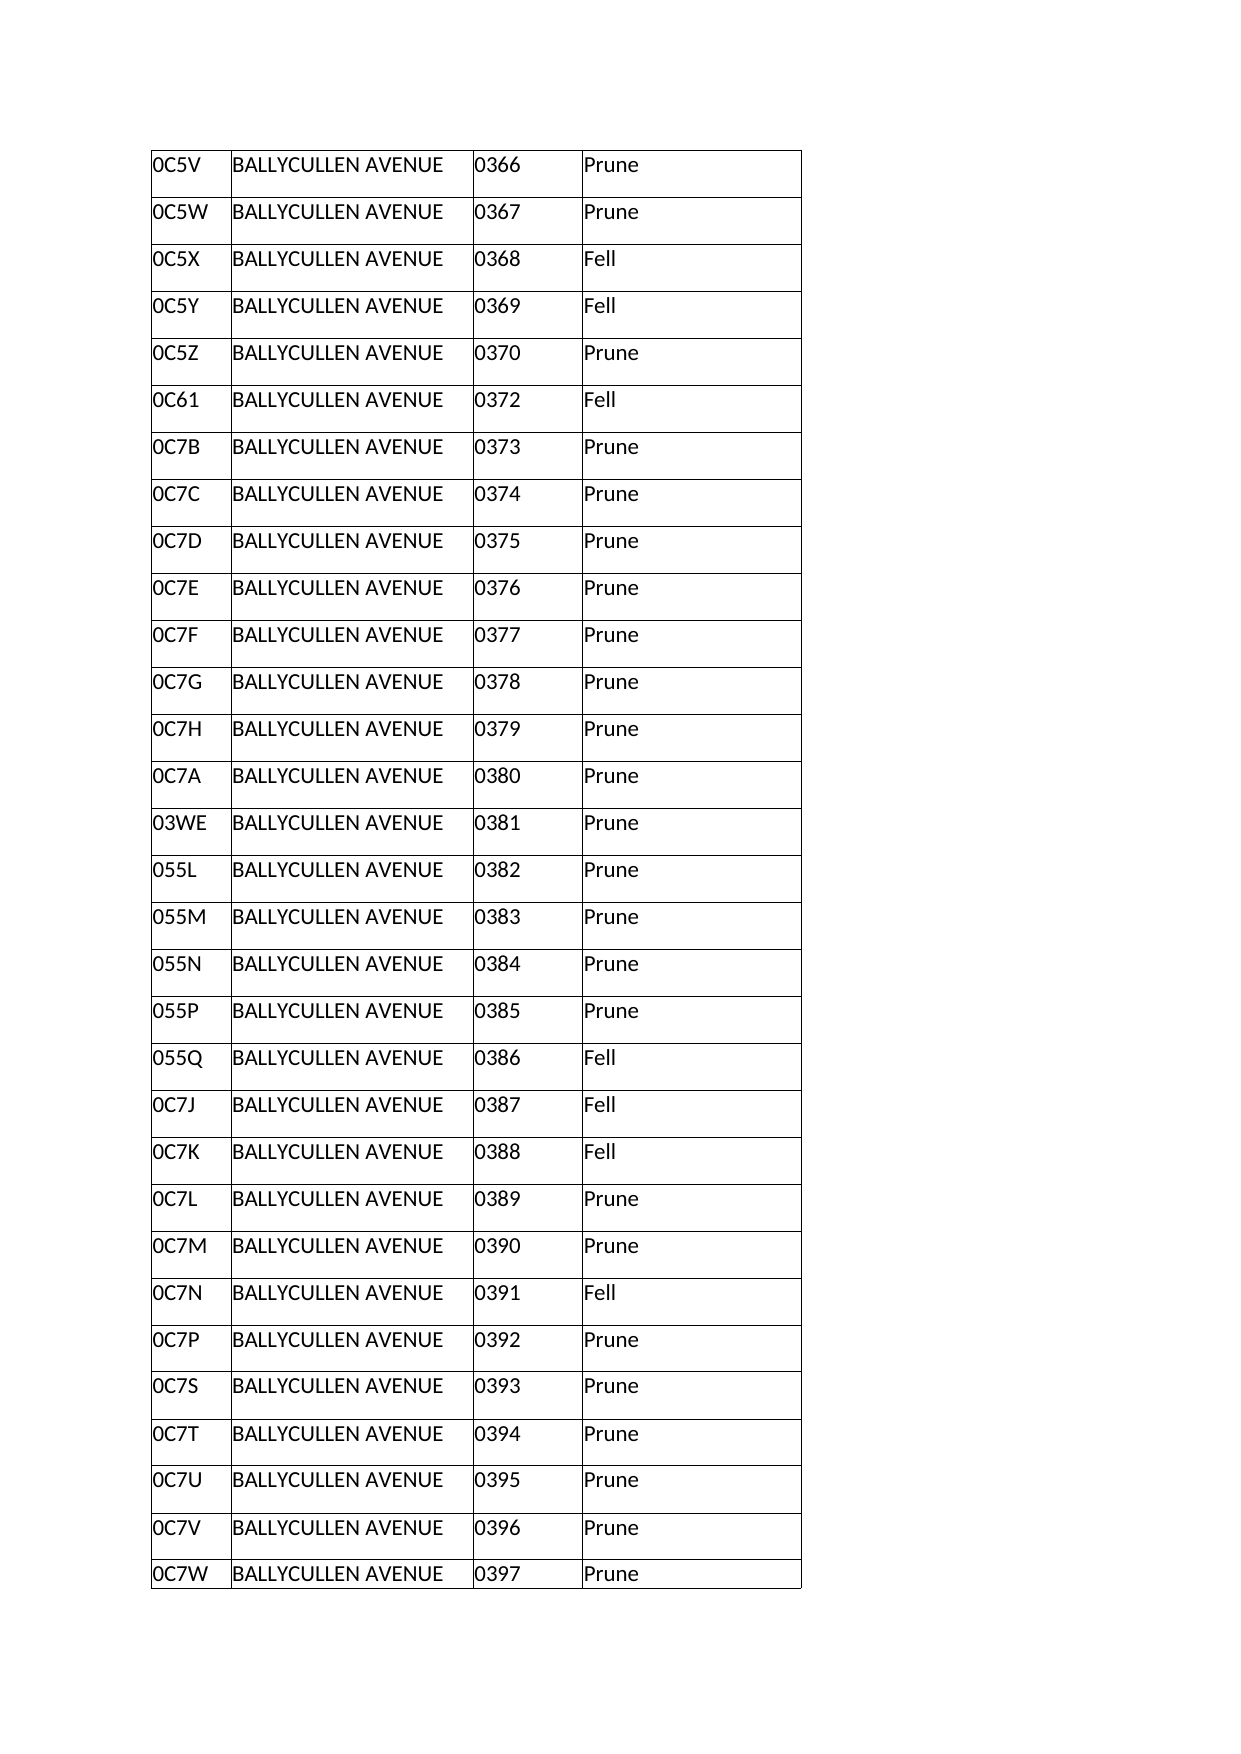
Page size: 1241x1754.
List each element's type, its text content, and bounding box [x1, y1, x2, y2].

table_cell Prune [583, 339, 801, 385]
table_cell Prune [583, 1326, 801, 1371]
table_cell Prune [583, 668, 801, 714]
table_cell 0387 [474, 1091, 582, 1137]
table_cell 0C7F [152, 621, 231, 667]
table_cell 0382 [474, 856, 582, 902]
table_cell 0395 [474, 1466, 582, 1512]
table_cell 03WE [152, 809, 231, 855]
table_cell BALLYCULLEN AVENUE [232, 997, 473, 1043]
table_cell 0391 [474, 1279, 582, 1324]
table_cell Fell [583, 1138, 801, 1183]
table_cell 0397 [474, 1560, 582, 1588]
table_cell 0C7N [152, 1279, 231, 1324]
table_cell BALLYCULLEN AVENUE [232, 950, 473, 996]
table_cell Prune [583, 809, 801, 855]
table_cell 0C5V [152, 151, 231, 197]
table_cell BALLYCULLEN AVENUE [232, 1372, 473, 1418]
table_cell BALLYCULLEN AVENUE [232, 1466, 473, 1512]
table_cell Prune [583, 715, 801, 761]
table_cell 0C7U [152, 1466, 231, 1512]
table_cell Prune [583, 762, 801, 808]
table_cell BALLYCULLEN AVENUE [232, 715, 473, 761]
table_cell 0373 [474, 433, 582, 479]
table_cell 0C5X [152, 245, 231, 291]
table_cell BALLYCULLEN AVENUE [232, 292, 473, 338]
table_cell 0376 [474, 574, 582, 620]
table_cell Prune [583, 480, 801, 526]
table_cell BALLYCULLEN AVENUE [232, 809, 473, 855]
table_cell 0381 [474, 809, 582, 855]
table_cell BALLYCULLEN AVENUE [232, 151, 473, 197]
table_cell BALLYCULLEN AVENUE [232, 856, 473, 902]
table_cell Prune [583, 903, 801, 949]
table_cell BALLYCULLEN AVENUE [232, 1326, 473, 1371]
table_cell 0C7A [152, 762, 231, 808]
table_cell 0368 [474, 245, 582, 291]
table_cell BALLYCULLEN AVENUE [232, 245, 473, 291]
table_cell 0388 [474, 1138, 582, 1183]
table_cell Fell [583, 1044, 801, 1089]
table_cell 0C7L [152, 1185, 231, 1231]
table_cell BALLYCULLEN AVENUE [232, 1279, 473, 1324]
table_cell 0C7B [152, 433, 231, 479]
table_cell 0392 [474, 1326, 582, 1371]
table_cell 0374 [474, 480, 582, 526]
table_cell 0C7V [152, 1514, 231, 1559]
table_cell Prune [583, 1514, 801, 1559]
table_cell BALLYCULLEN AVENUE [232, 198, 473, 244]
table_cell 055P [152, 997, 231, 1043]
table_cell 0366 [474, 151, 582, 197]
table_cell 0379 [474, 715, 582, 761]
table_cell 0C5Z [152, 339, 231, 385]
table_cell 055Q [152, 1044, 231, 1089]
table_cell 0389 [474, 1185, 582, 1231]
table_cell Prune [583, 198, 801, 244]
table_cell BALLYCULLEN AVENUE [232, 574, 473, 620]
table_cell BALLYCULLEN AVENUE [232, 339, 473, 385]
table_cell BALLYCULLEN AVENUE [232, 1514, 473, 1559]
table_cell BALLYCULLEN AVENUE [232, 433, 473, 479]
table_cell 0393 [474, 1372, 582, 1418]
table_cell 0396 [474, 1514, 582, 1559]
table_cell 0C7M [152, 1232, 231, 1277]
table_cell BALLYCULLEN AVENUE [232, 1091, 473, 1137]
table_cell BALLYCULLEN AVENUE [232, 1044, 473, 1089]
table_cell Fell [583, 1091, 801, 1137]
table_cell 0C5W [152, 198, 231, 244]
table_cell Prune [583, 997, 801, 1043]
table_cell Fell [583, 386, 801, 432]
table_cell 0C7H [152, 715, 231, 761]
table_cell 0C7S [152, 1372, 231, 1418]
table_cell BALLYCULLEN AVENUE [232, 668, 473, 714]
table_cell Prune [583, 856, 801, 902]
table_cell BALLYCULLEN AVENUE [232, 762, 473, 808]
table_cell Prune [583, 621, 801, 667]
table_cell BALLYCULLEN AVENUE [232, 386, 473, 432]
table_cell Prune [583, 1420, 801, 1465]
table_cell 0375 [474, 527, 582, 573]
table_cell 055N [152, 950, 231, 996]
table_cell BALLYCULLEN AVENUE [232, 1420, 473, 1465]
table_cell Fell [583, 1279, 801, 1324]
table_cell Prune [583, 527, 801, 573]
table_cell Prune [583, 950, 801, 996]
table_cell 0C5Y [152, 292, 231, 338]
table_cell 0367 [474, 198, 582, 244]
table_cell 0369 [474, 292, 582, 338]
table_cell Prune [583, 433, 801, 479]
table_cell 0384 [474, 950, 582, 996]
table_cell Fell [583, 292, 801, 338]
table_cell BALLYCULLEN AVENUE [232, 1185, 473, 1231]
table_cell 0380 [474, 762, 582, 808]
table_cell 0378 [474, 668, 582, 714]
table_cell 0C7G [152, 668, 231, 714]
table_cell BALLYCULLEN AVENUE [232, 1138, 473, 1183]
table_cell 0C61 [152, 386, 231, 432]
table_cell 0370 [474, 339, 582, 385]
table_cell 0C7W [152, 1560, 231, 1588]
table_cell BALLYCULLEN AVENUE [232, 621, 473, 667]
table_cell 0C7C [152, 480, 231, 526]
table_cell BALLYCULLEN AVENUE [232, 903, 473, 949]
table_cell 0C7T [152, 1420, 231, 1465]
table_cell Prune [583, 1560, 801, 1588]
table_cell Prune [583, 1372, 801, 1418]
table_cell 0372 [474, 386, 582, 432]
table_cell Fell [583, 245, 801, 291]
table_cell BALLYCULLEN AVENUE [232, 480, 473, 526]
table_cell 0C7P [152, 1326, 231, 1371]
table_cell Prune [583, 574, 801, 620]
table_cell 0385 [474, 997, 582, 1043]
table_cell BALLYCULLEN AVENUE [232, 1560, 473, 1588]
table_cell Prune [583, 1232, 801, 1277]
table_cell 0C7D [152, 527, 231, 573]
table_cell Prune [583, 151, 801, 197]
table_cell Prune [583, 1185, 801, 1231]
table_cell BALLYCULLEN AVENUE [232, 527, 473, 573]
table_cell 055M [152, 903, 231, 949]
table_cell 0C7J [152, 1091, 231, 1137]
table_cell 0394 [474, 1420, 582, 1465]
table_cell 0390 [474, 1232, 582, 1277]
table_cell 0386 [474, 1044, 582, 1089]
table_cell 0C7E [152, 574, 231, 620]
table_cell 055L [152, 856, 231, 902]
table_cell Prune [583, 1466, 801, 1512]
table_cell 0C7K [152, 1138, 231, 1183]
table_cell BALLYCULLEN AVENUE [232, 1232, 473, 1277]
table_cell 0377 [474, 621, 582, 667]
table_cell 0383 [474, 903, 582, 949]
